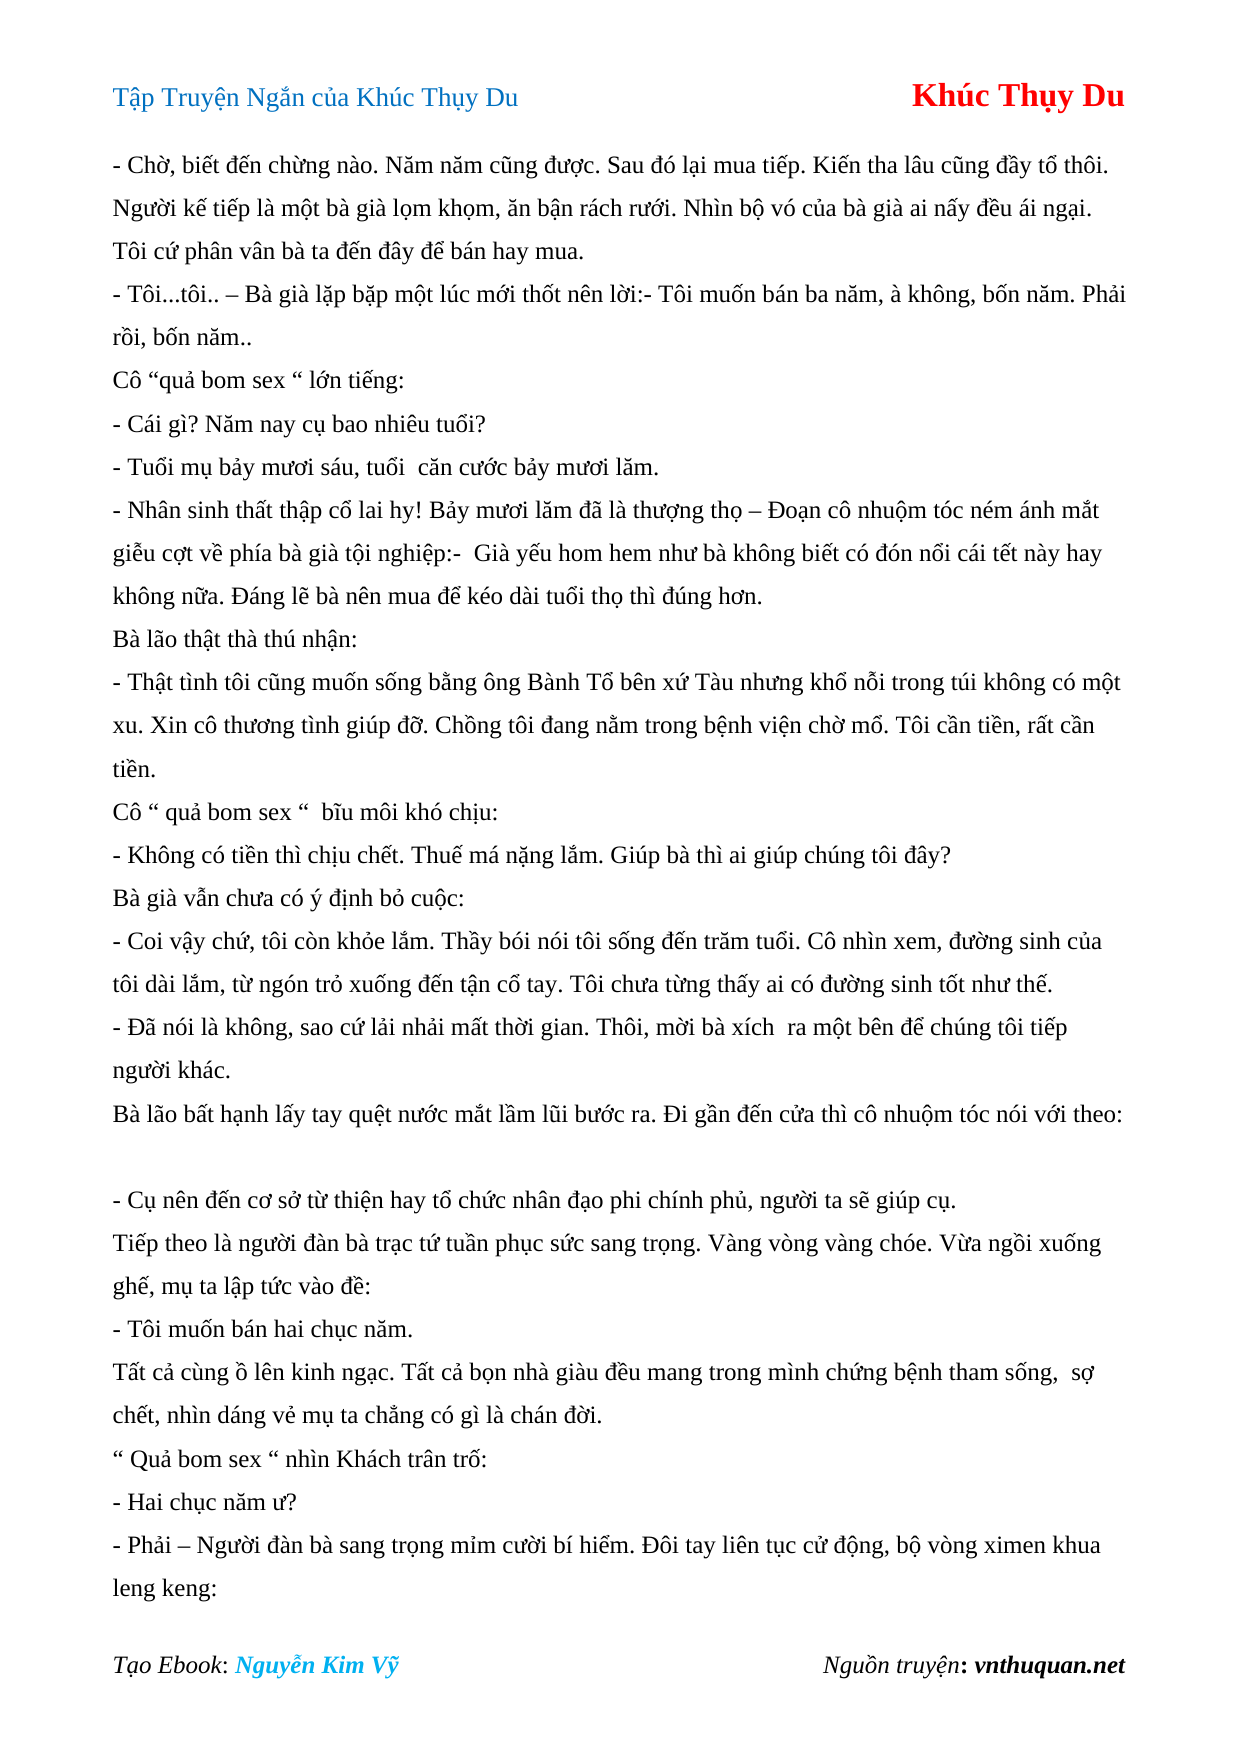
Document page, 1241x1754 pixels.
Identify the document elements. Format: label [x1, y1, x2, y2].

text [112, 150, 1128, 1602]
